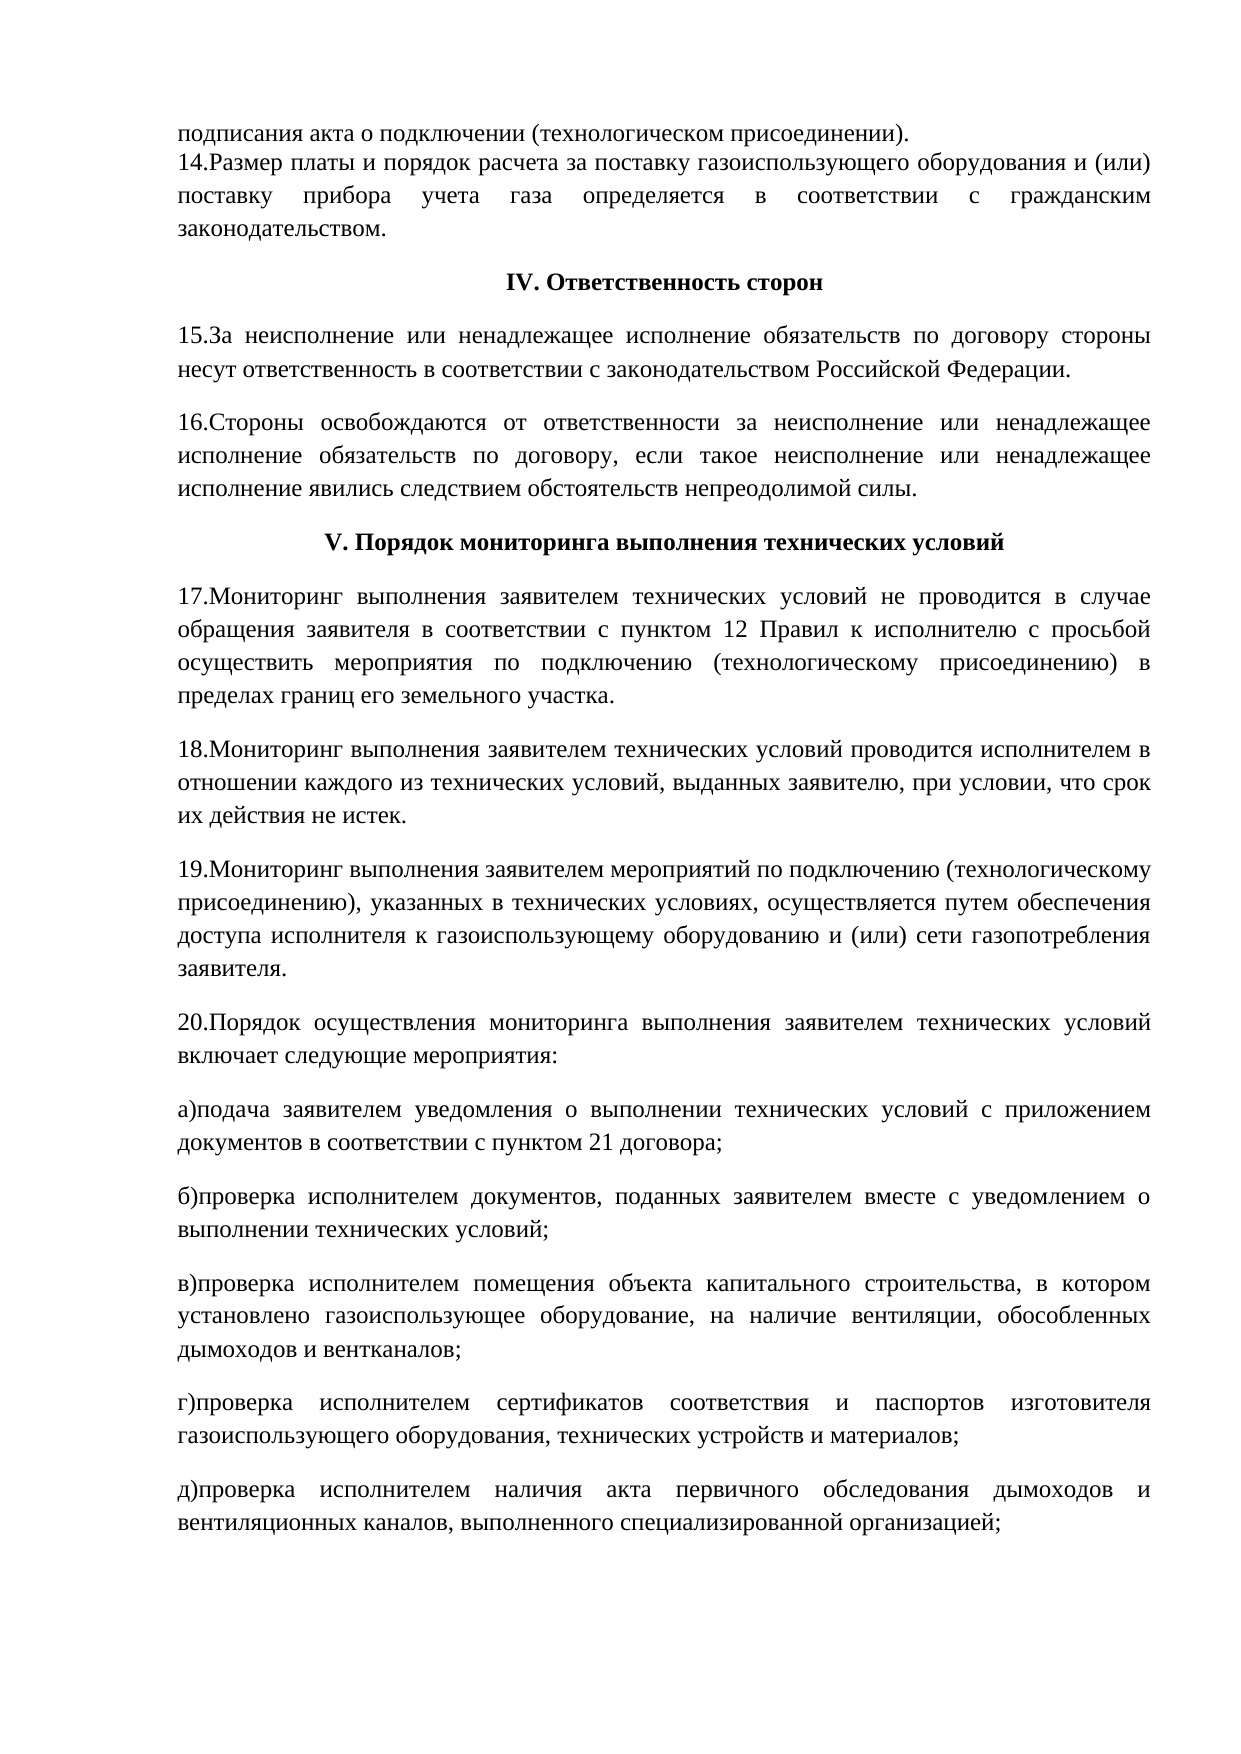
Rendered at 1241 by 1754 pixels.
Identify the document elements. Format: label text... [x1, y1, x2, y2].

text г)проверка исполнителем сертификатов соответствия и паспортов изготовителя газоиспользующего оборудования, технических устройств и материалов; [177, 1387, 1152, 1449]
text IV. Ответственность сторон [177, 267, 1152, 296]
text 14.Размер платы и порядок расчета за поставку газоиспользующего оборудования и (или) поставку прибора учета газа определяется в соответствии с гражданским законодательством. [177, 147, 1152, 242]
text б)проверка исполнителем документов, поданных заявителем вместе с уведомлением о выполнении технических условий; [177, 1181, 1152, 1242]
text V. Порядок мониторинга выполнения технических условий [177, 527, 1152, 556]
text 18.Мониторинг выполнения заявителем технических условий проводится исполнителем в отношении каждого из технических условий, выданных заявителю, при условии, что срок их действия не истек. [177, 734, 1152, 829]
text в)проверка исполнителем помещения объекта капитального строительства, в котором установлено газоиспользующее оборудование, на наличие вентиляции, обособленных дымоходов и вентканалов; [177, 1268, 1152, 1362]
text а)подача заявителем уведомления о выполнении технических условий с приложением документов в соответствии с пунктом 21 договора; [177, 1094, 1152, 1156]
text 20.Порядок осуществления мониторинга выполнения заявителем технических условий включает следующие мероприятия: [177, 1007, 1152, 1069]
text 19.Мониторинг выполнения заявителем мероприятий по подключению (технологическому присоединению), указанных в технических условиях, осуществляется путем обеспечения доступа исполнителя к газоиспользующему оборудованию и (или) сети газопотребления заявителя. [177, 854, 1152, 982]
text 17.Мониторинг выполнения заявителем технических условий не проводится в случае обращения заявителя в соответствии с пунктом 12 Правил к исполнителю с просьбой осуществить мероприятия по подключению (технологическому присоединению) в пределах границ его земельного участка. [177, 581, 1152, 709]
text д)проверка исполнителем наличия акта первичного обследования дымоходов и вентиляционных каналов, выполненного специализированной организацией; [177, 1474, 1152, 1536]
text 15.За неисполнение или ненадлежащее исполнение обязательств по договору стороны несут ответственность в соответствии с законодательством Российской Федерации. [177, 321, 1152, 382]
text 16.Стороны освобождаются от ответственности за неисполнение или ненадлежащее исполнение обязательств по договору, если такое неисполнение или ненадлежащее исполнение явились следствием обстоятельств непреодолимой силы. [177, 407, 1152, 502]
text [177, 118, 1152, 147]
